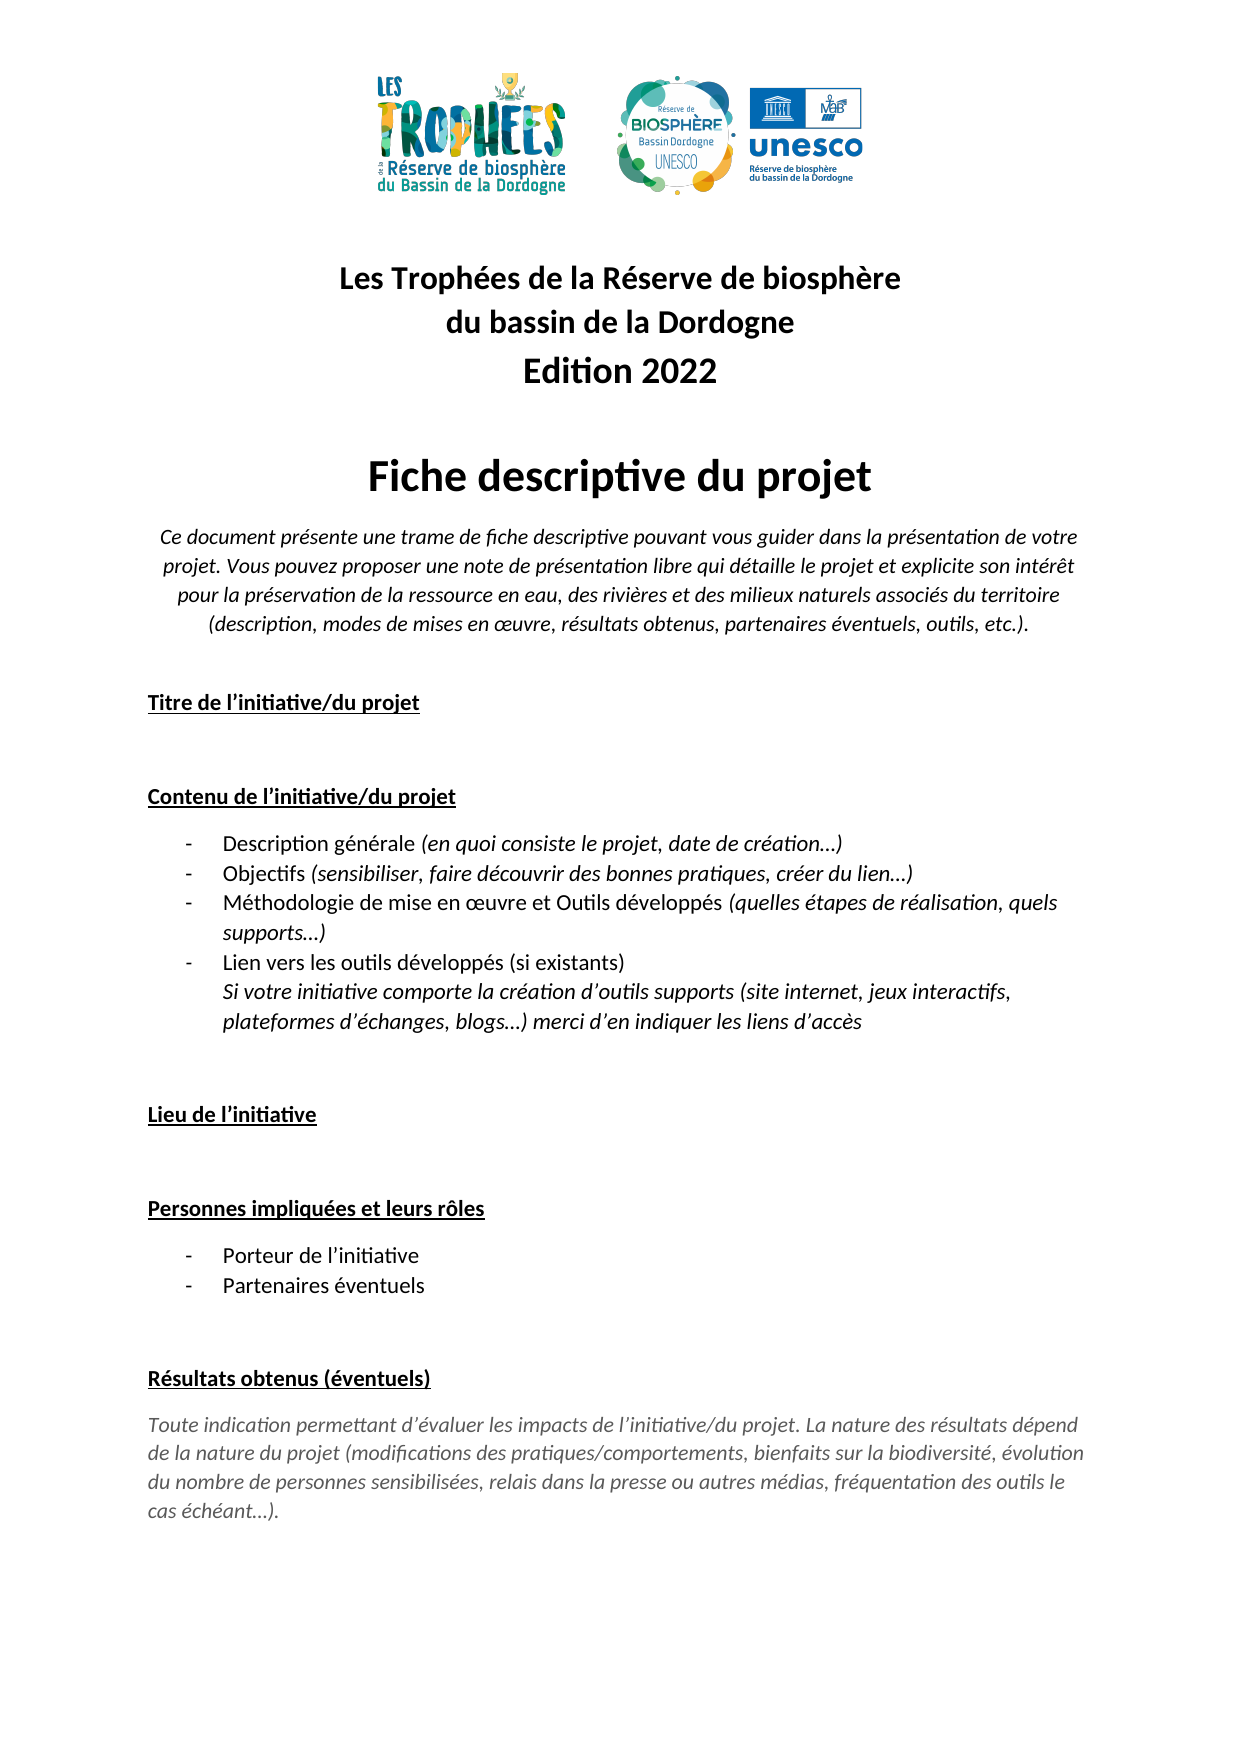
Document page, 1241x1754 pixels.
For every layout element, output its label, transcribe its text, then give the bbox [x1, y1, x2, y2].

text Ce document présente une trame de fiche descriptive pouvant vous guider dans la présentation de votre projet. Vous pouvez proposer une note de présentation libre qui détaille le projet et explicite son intérêt pour la préservation de la ressource en eau, des rivières et des milieux naturels associés du territoire (description, modes de mises en œuvre, résultats obtenus, partenaires éventuels, outils, etc.). [148, 523, 1093, 636]
picture [390, 80, 397, 93]
list Objectifs (sensibiliser, faire découvrir des bonnes pratiques, créer du lien…) [185, 859, 1093, 887]
text Contenu de l’initiative/du projet [148, 782, 1093, 810]
text Résultats obtenus (éventuels) [148, 1364, 1093, 1392]
list Partenaires éventuels [185, 1271, 1093, 1299]
list Porteur de l’initiative [185, 1241, 1093, 1269]
list Méthodologie de mise en œuvre et Outils développés (quelles étapes de réalisation, quels supports…) [185, 888, 1093, 946]
text Titre de l’initiative/du projet [148, 688, 1093, 716]
text Lieu de l’initiative [148, 1100, 1093, 1128]
list Description générale (en quoi consiste le projet, date de création…) [185, 829, 1093, 857]
picture [617, 76, 863, 195]
list Lien vers les outils développés (si existants) Si votre initiative comporte la création d’outils supports (site internet, jeux interactifs, plateformes d’échanges, blogs…) merci d’en indiquer les liens d’accès [185, 948, 1093, 1035]
text Fiche descriptive du projet [148, 446, 1093, 502]
text Personnes impliquées et leurs rôles [148, 1194, 1093, 1222]
picture [377, 73, 566, 195]
text Toute indication permettant d’évaluer les impacts de l’initiative/du projet. La nature des résultats dépend de la nature du projet (modifications des pratiques/comportements, bienfaits sur la biodiversité, évolution du nombre de personnes sensibilisées, relais dans la presse ou autres médias, fréquentation des outils le cas échéant…). [148, 1411, 1093, 1524]
text Les Trophées de la Réserve de biosphère du bassin de la Dordogne Edition 2022 [148, 257, 1093, 393]
